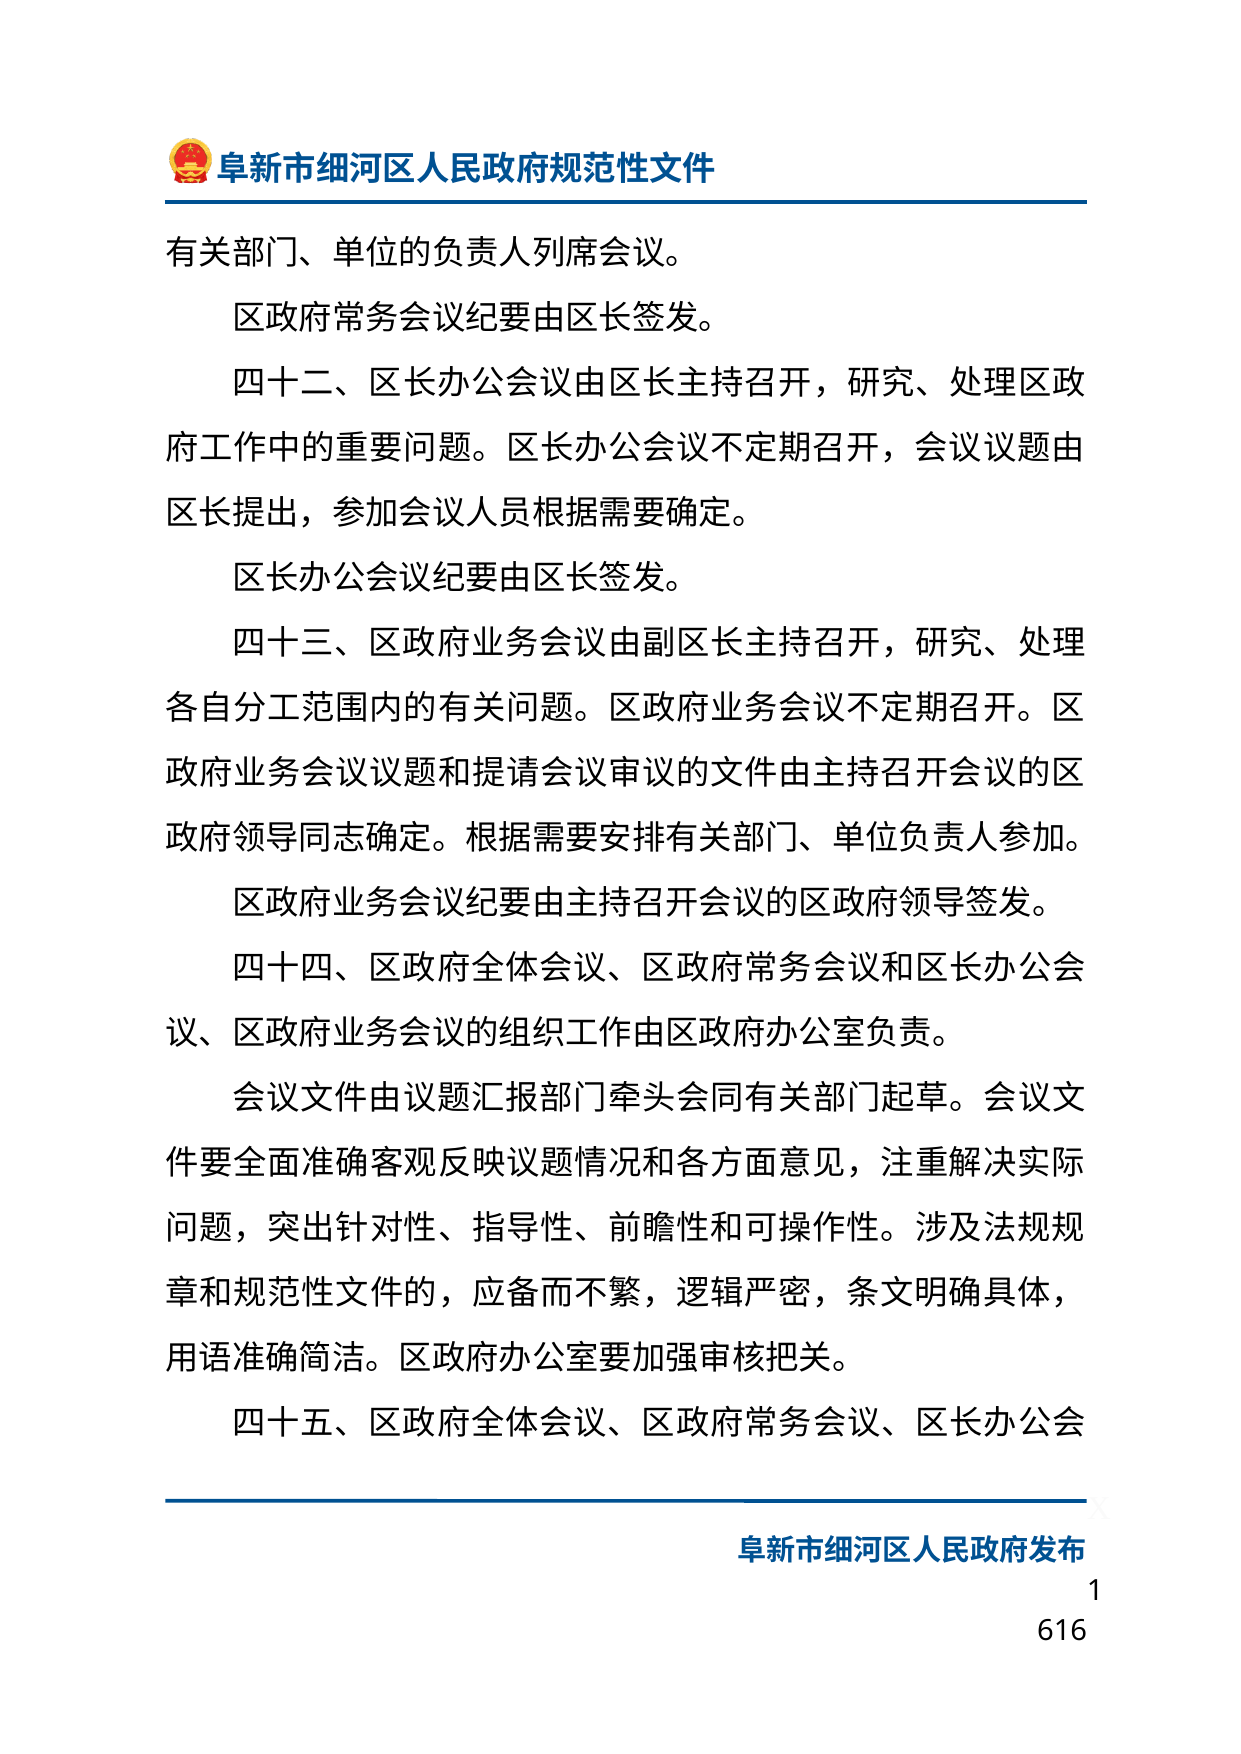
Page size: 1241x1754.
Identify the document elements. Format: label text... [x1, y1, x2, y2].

text 区政府业务会议纪要由主持召开会议的区政府领导签发。 [165, 867, 1087, 932]
text 四十五、区政府全体会议、区政府常务会议、区长办公会议和区政府业务会议纪要，由区政府办公室起草，按程序报区政府领导同志签发。 [165, 1387, 1087, 1452]
text 区政府常务会议一般每半个月召开一次。根据需要可安排有关部门、单位的负责人列席会议。 [165, 217, 1087, 282]
text 会议文件由议题汇报部门牵头会同有关部门起草。会议文件要全面准确客观反映议题情况和各方面意见，注重解决实际问题，突出针对性、指导性、前瞻性和可操作性。涉及法规规章和规范性文件的，应备而不繁，逻辑严密，条文明确具体，用语准确简洁。区政府办公室要加强审核把关。 [165, 1062, 1087, 1387]
text 区政府常务会议纪要由区长签发。 [165, 282, 1087, 347]
text 区长办公会议纪要由区长签发。 [165, 542, 1087, 607]
text 四十三、区政府业务会议由副区长主持召开，研究、处理各自分工范围内的有关问题。区政府业务会议不定期召开。区政府业务会议议题和提请会议审议的文件由主持召开会议的区政府领导同志确定。根据需要安排有关部门、单位负责人参加。 [165, 607, 1087, 867]
text 四十四、区政府全体会议、区政府常务会议和区长办公会议、区政府业务会议的组织工作由区政府办公室负责。 [165, 932, 1087, 1062]
picture [165, 136, 216, 187]
text 四十二、区长办公会议由区长主持召开，研究、处理区政府工作中的重要问题。区长办公会议不定期召开，会议议题由区长提出，参加会议人员根据需要确定。 [165, 347, 1087, 542]
